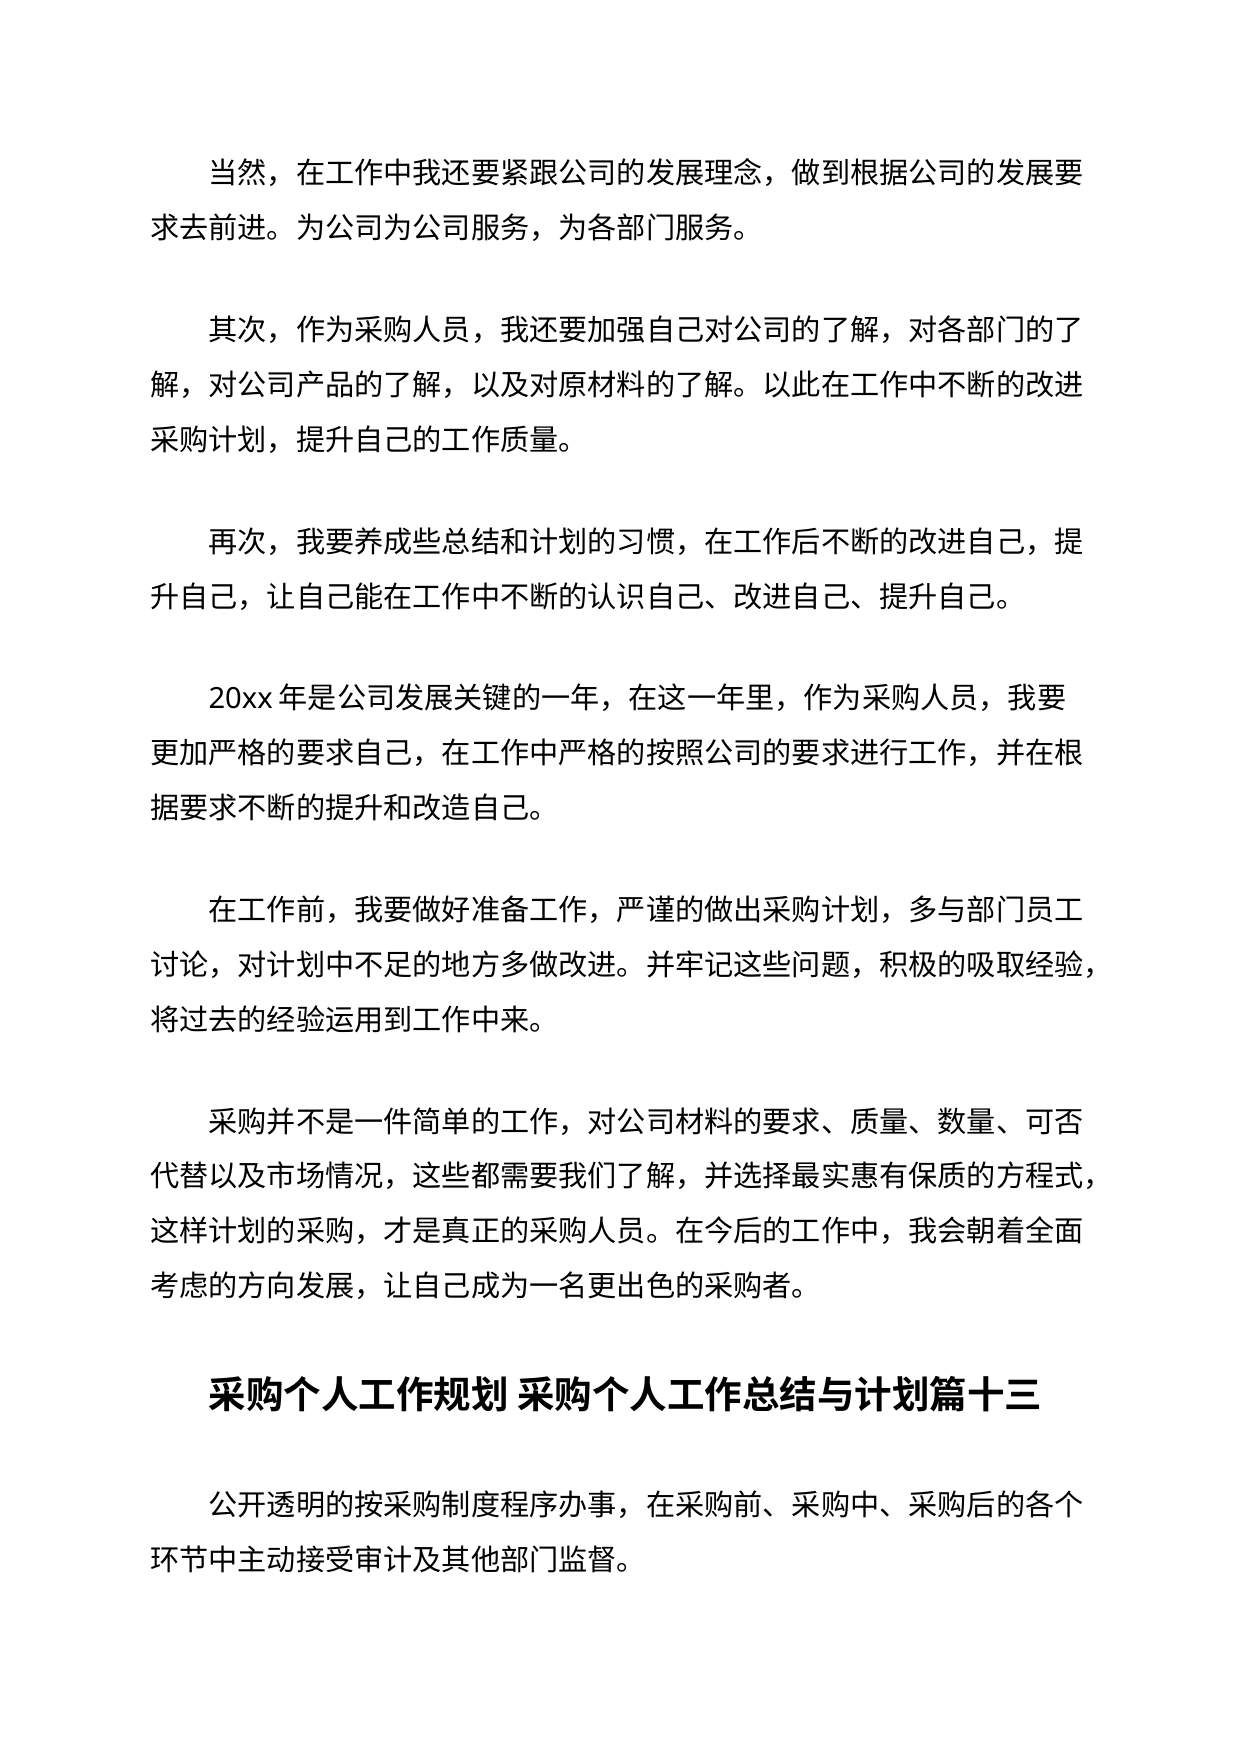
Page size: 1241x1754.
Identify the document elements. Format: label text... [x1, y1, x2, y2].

text 采购个人工作规划 采购个人工作总结与计划篇十三 [150, 1364, 1090, 1419]
text 在工作前，我要做好准备工作，严谨的做出采购计划，多与部门员工讨论，对计划中不足的地方多做改进。并牢记这些问题，积极的吸取经验，将过去的经验运用到工作中来。 [150, 887, 1090, 1039]
text 其次，作为采购人员，我还要加强自己对公司的了解，对各部门的了解，对公司产品的了解，以及对原材料的了解。以此在工作中不断的改进采购计划，提升自己的工作质量。 [150, 307, 1090, 459]
text 当然，在工作中我还要紧跟公司的发展理念，做到根据公司的发展要求去前进。为公司为公司服务，为各部门服务。 [150, 150, 1090, 247]
text 20xx年是公司发展关键的一年，在这一年里，作为采购人员，我要更加严格的要求自己，在工作中严格的按照公司的要求进行工作，并在根据要求不断的提升和改造自己。 [150, 675, 1090, 827]
text 采购并不是一件简单的工作，对公司材料的要求、质量、数量、可否代替以及市场情况，这些都需要我们了解，并选择最实惠有保质的方程式，这样计划的采购，才是真正的采购人员。在今后的工作中，我会朝着全面考虑的方向发展，让自己成为一名更出色的采购者。 [150, 1098, 1090, 1305]
text 公开透明的按采购制度程序办事，在采购前、采购中、采购后的各个环节中主动接受审计及其他部门监督。 [150, 1482, 1090, 1579]
text 再次，我要养成些总结和计划的习惯，在工作后不断的改进自己，提升自己，让自己能在工作中不断的认识自己、改进自己、提升自己。 [150, 518, 1090, 615]
